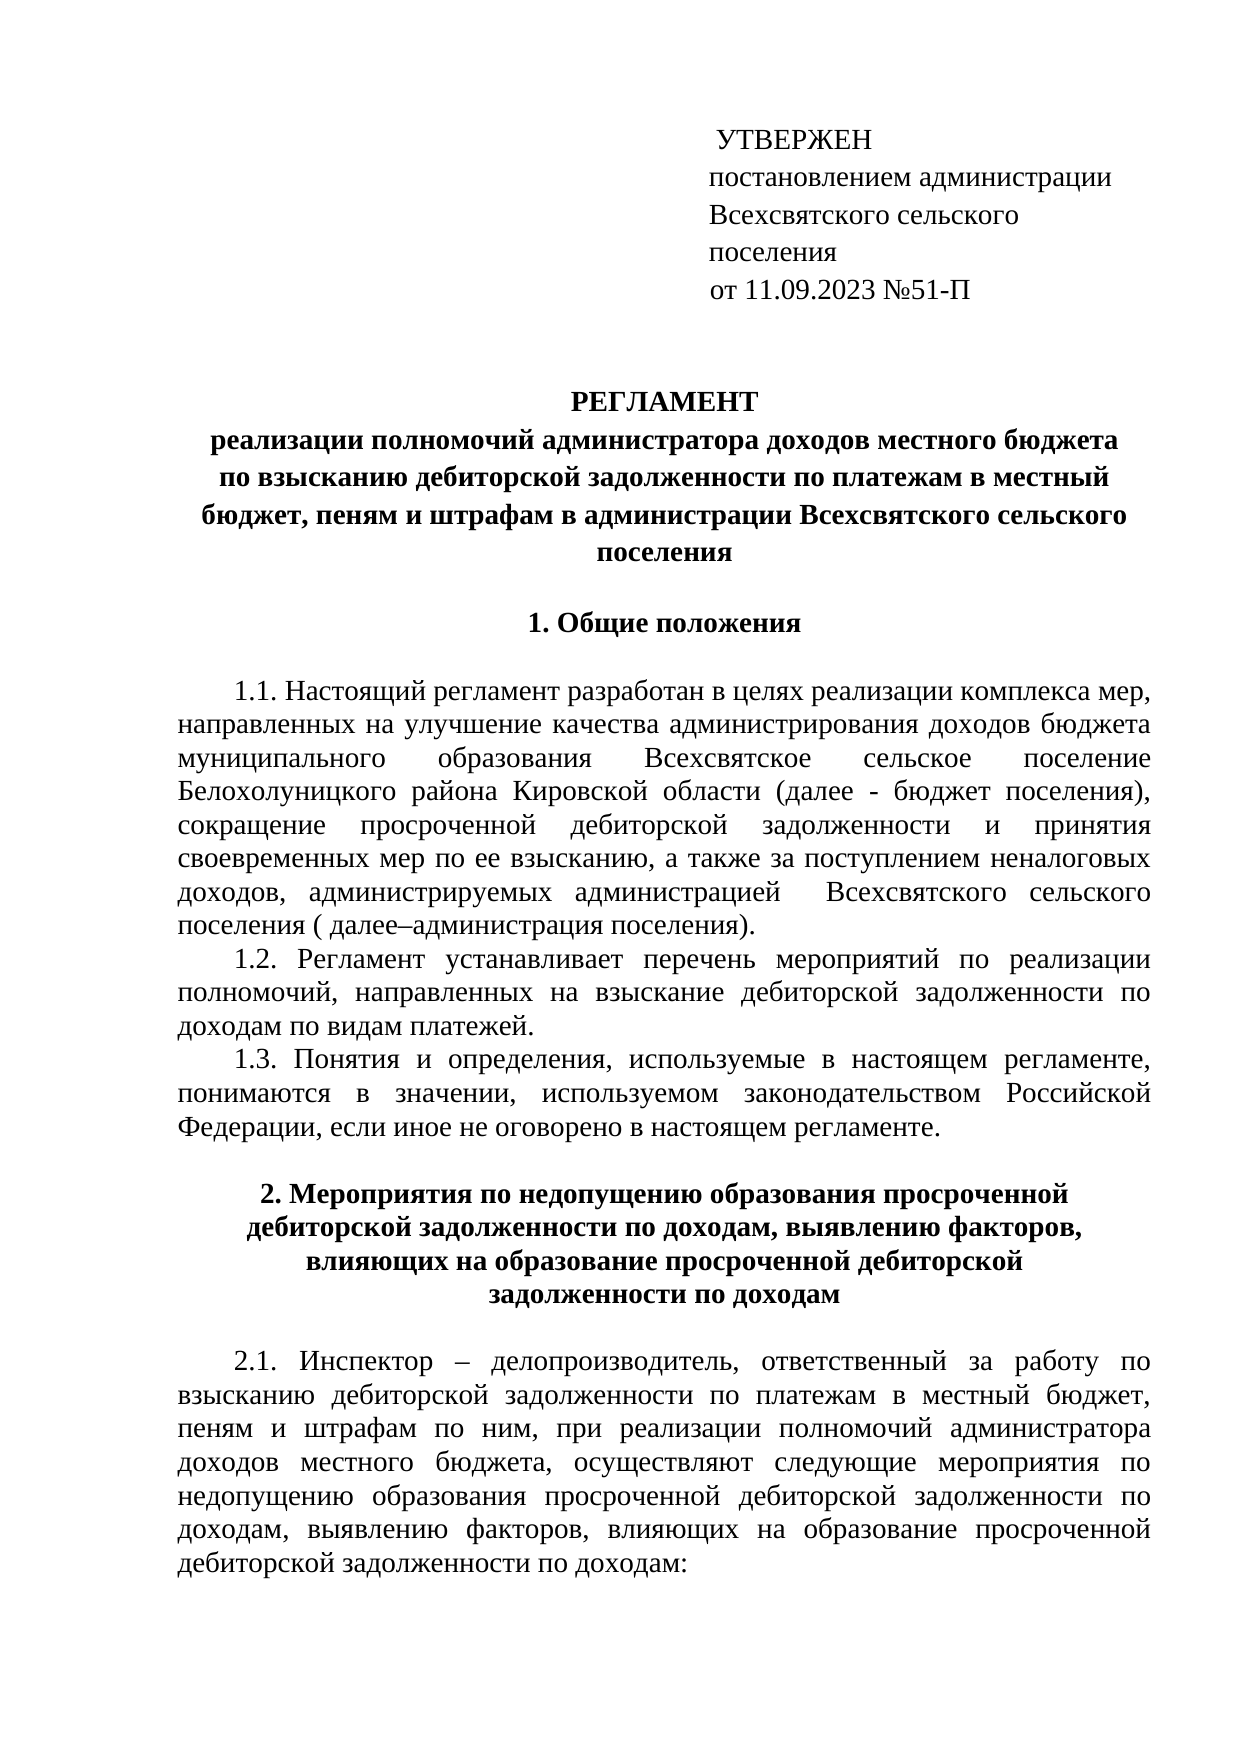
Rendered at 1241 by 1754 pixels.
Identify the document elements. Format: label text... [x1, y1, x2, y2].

text 2.1. Инспектор – делопроизводитель, ответственный за работу по взысканию дебиторской задолженности по платежам в местный бюджет, пеням и штрафам по ним, при реализации полномочий администратора доходов местного бюджета, осуществляют следующие мероприятия по недопущению образования просроченной дебиторской задолженности по доходам, выявлению факторов, влияющих на образование просроченной дебиторской задолженности по доходам: [177, 1343, 1152, 1578]
text 1.2. Регламент устанавливает перечень мероприятий по реализации полномочий, направленных на взыскание дебиторской задолженности по доходам по видам платежей. [177, 941, 1152, 1042]
text УТВЕРЖЕН [620, 118, 1152, 156]
text РЕГЛАМЕНТ [177, 381, 1152, 418]
text 1.3. Понятия и определения, используемые в настоящем регламенте, понимаются в значении, используемом законодательством Российской Федерации, если иное не оговорено в настоящем регламенте. [177, 1042, 1152, 1142]
text от 11.09.2023 №51-П [177, 268, 1152, 306]
text реализации полномочий администратора доходов местного бюджета по взысканию дебиторской задолженности по платежам в местный бюджет, пеням и штрафам в администрации Всехсвятского сельского поселения [177, 418, 1152, 568]
title влияющих на образование просроченной дебиторской [177, 1243, 1152, 1276]
text 1.1. Настоящий регламент разработан в целях реализации комплекса мер, направленных на улучшение качества администрирования доходов бюджета муниципального образования Всехсвятское сельское поселение Белохолуницкого района Кировской области (далее - бюджет поселения), сокращение просроченной дебиторской задолженности и принятия своевременных мер по ее взысканию, а также за поступлением неналоговых доходов, администрируемых администрацией Всехсвятского сельского поселения ( далее–администрация поселения). [177, 673, 1152, 941]
text постановлением администрации Всехсвятского сельского поселения [709, 156, 1152, 268]
title 2. Мероприятия по недопущению образования просроченной [177, 1176, 1152, 1209]
title дебиторской задолженности по доходам, выявлению факторов, [177, 1209, 1152, 1243]
title задолженности по доходам [177, 1276, 1152, 1310]
title 1. Общие положения [177, 606, 1152, 639]
